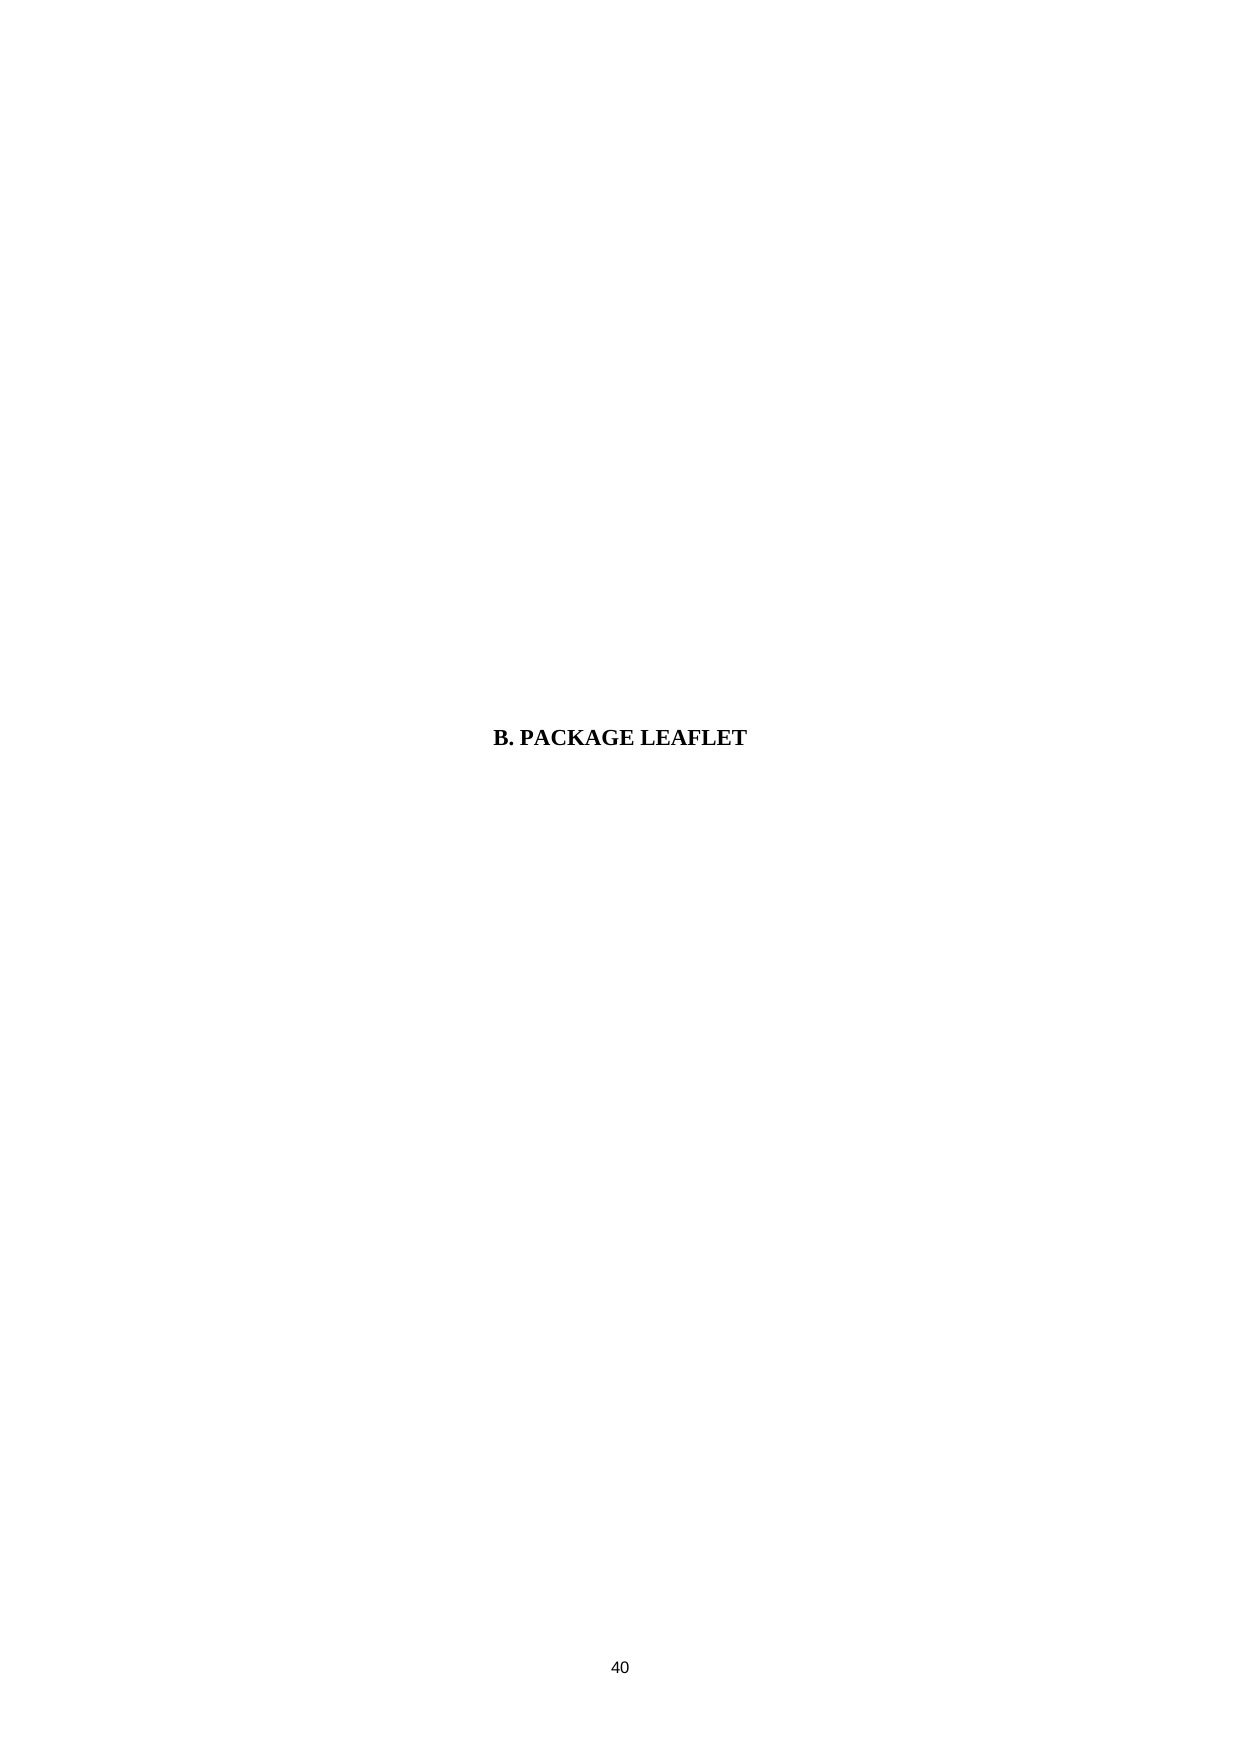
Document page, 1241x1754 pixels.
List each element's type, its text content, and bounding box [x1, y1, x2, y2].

text B. PACKAGE LEAFLET [148, 724, 1092, 751]
